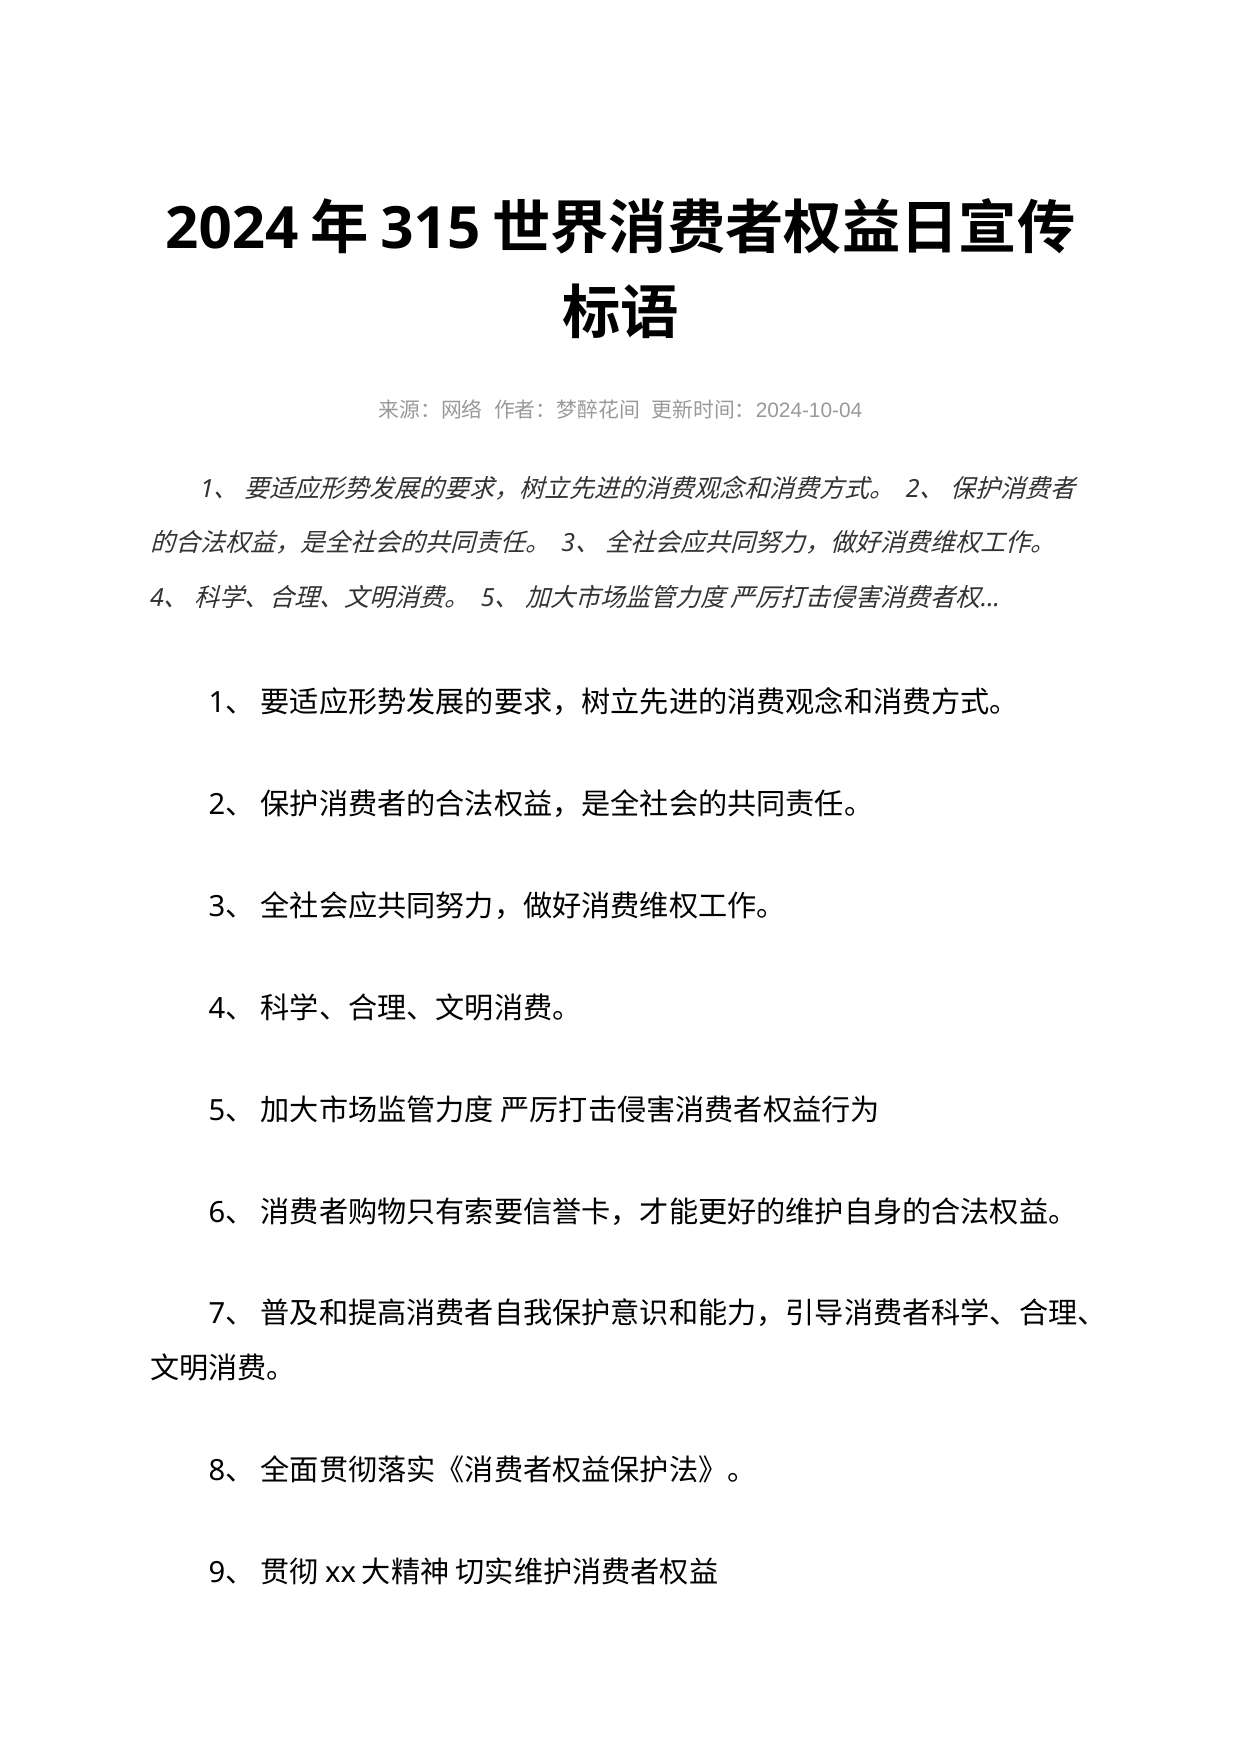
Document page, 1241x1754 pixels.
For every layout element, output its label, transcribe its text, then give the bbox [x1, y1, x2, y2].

text 7、 普及和提高消费者自我保护意识和能力，引导消费者科学、合理、文明消费。 [150, 1290, 1090, 1387]
text 2、 保护消费者的合法权益，是全社会的共同责任。 [150, 780, 1090, 823]
text 1、 要适应形势发展的要求，树立先进的消费观念和消费方式。 [150, 678, 1090, 721]
text 8、 全面贯彻落实《消费者权益保护法》。 [150, 1447, 1090, 1489]
subtitle 2024年315世界消费者权益日宣传标语 [150, 181, 1090, 351]
text 1、 要适应形势发展的要求，树立先进的消费观念和消费方式。 2、 保护消费者的合法权益，是全社会的共同责任。 3、 全社会应共同努力，做好消费维权工作。 4、 科学、合理、文明消费。 5、 加大市场监管力度 严厉打击侵害消费者权... [150, 468, 1090, 613]
text 6、 消费者购物只有索要信誉卡，才能更好的维护自身的合法权益。 [150, 1188, 1090, 1231]
text 3、 全社会应共同努力，做好消费维权工作。 [150, 882, 1090, 924]
text 5、 加大市场监管力度 严厉打击侵害消费者权益行为 [150, 1086, 1090, 1128]
text 9、 贯彻xx大精神 切实维护消费者权益 [150, 1549, 1090, 1591]
text 来源：网络 作者：梦醉花间 更新时间：2024-10-04 [150, 397, 1090, 421]
text 4、 科学、合理、文明消费。 [150, 984, 1090, 1027]
